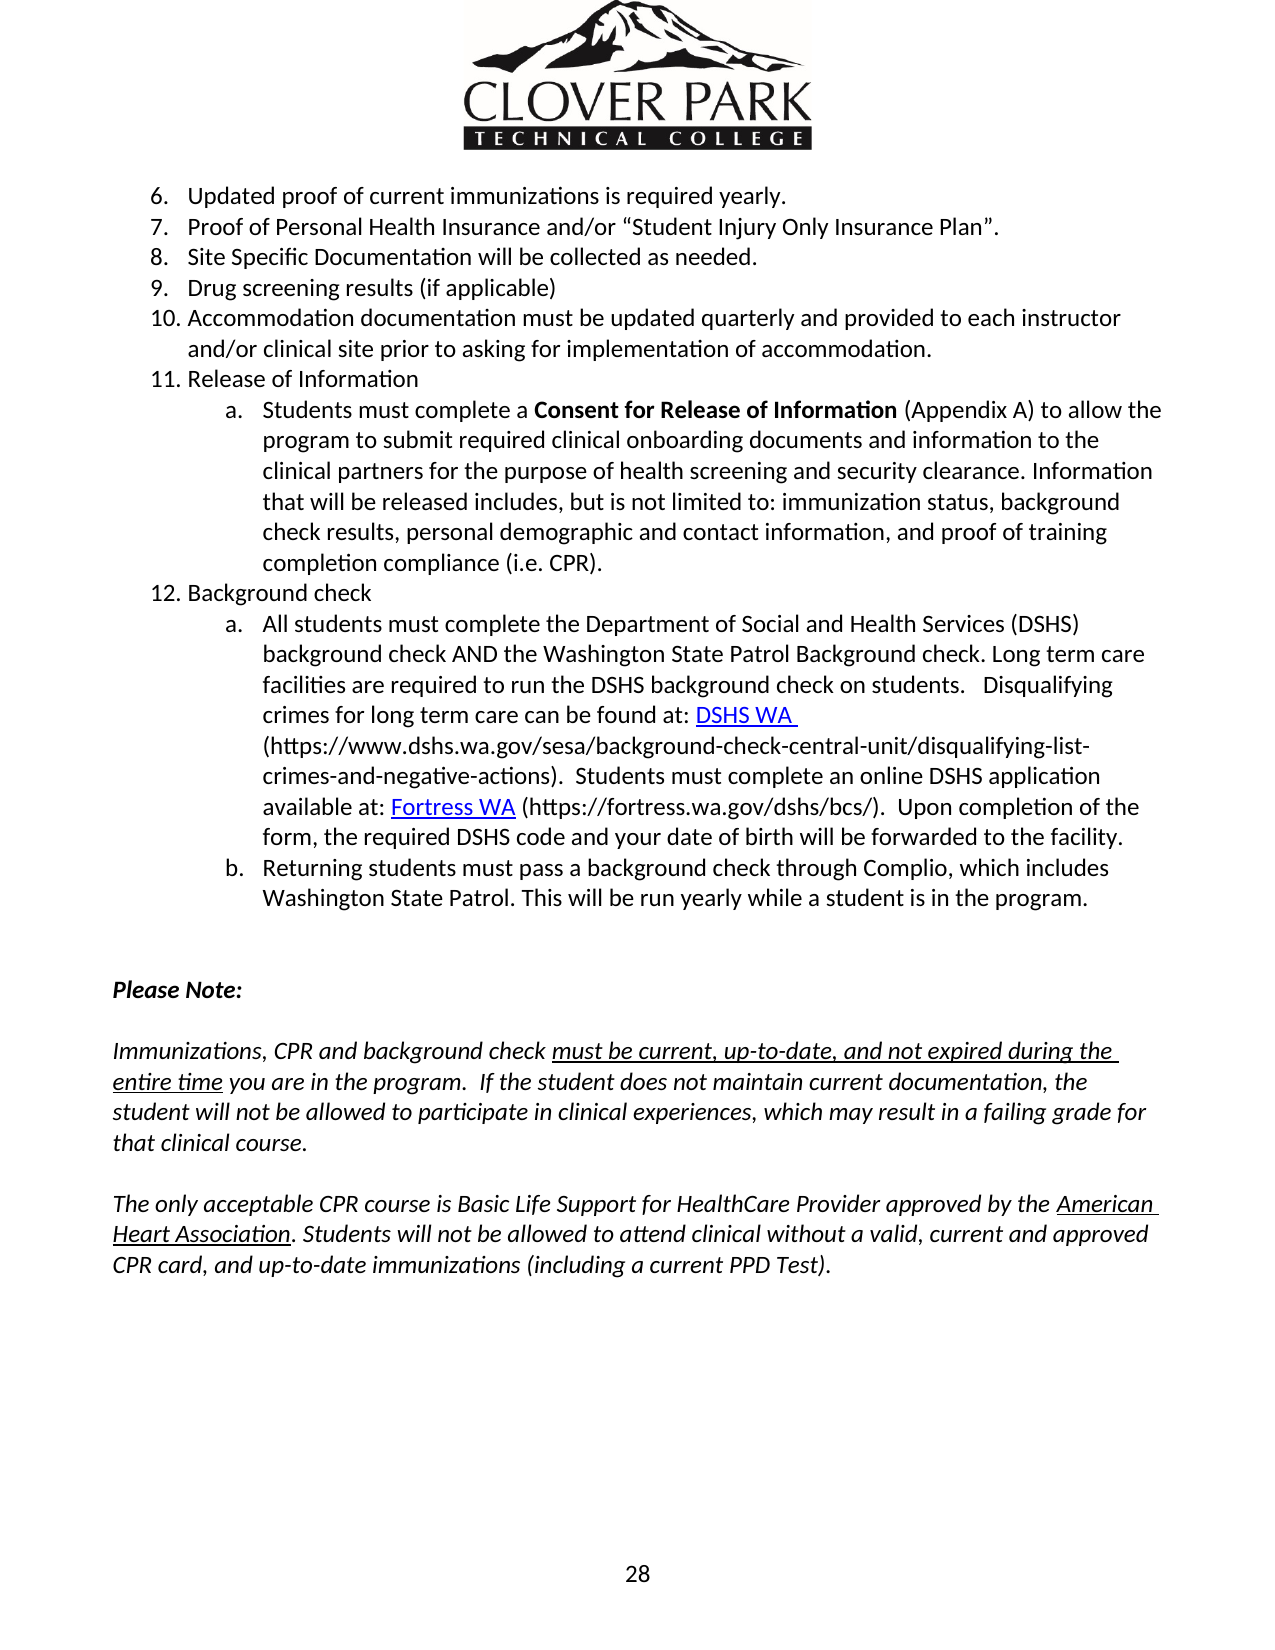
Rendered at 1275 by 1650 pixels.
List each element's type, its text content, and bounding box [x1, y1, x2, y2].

list Returning students must pass a background check through Complio, which includes Washington State Patrol. This will be run yearly while a student is in the program. [225, 852, 1162, 913]
list Background check [150, 577, 1162, 608]
list All students must complete the Department of Social and Health Services (DSHS) background check AND the Washington State Patrol Background check. Long term care facilities are required to run the DSHS background check on students. Disqualifying crimes for long term care can be found at: DSHS WA (https://www.dshs.wa.gov/sesa/background-check-central-unit/disqualifying-list-crimes-and-negative-actions). Students must complete an online DSHS application available at: Fortress WA (https://fortress.wa.gov/dshs/bcs/). Upon completion of the form, the required DSHS code and your date of birth will be forwarded to the facility. [225, 608, 1162, 852]
text Please Note: [112, 974, 1162, 1004]
text The only acceptable CPR course is Basic Life Support for HealthCare Provider approved by the American Heart Association. Students will not be allowed to attend clinical without a valid, current and approved CPR card, and up-to-date immunizations (including a current PPD Test). [112, 1188, 1162, 1279]
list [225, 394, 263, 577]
list Drug screening results (if applicable) [150, 272, 1162, 303]
list Proof of Personal Health Insurance and/or “Student Injury Only Insurance Plan”. [150, 211, 1162, 242]
list Students must complete a Consent for Release of Information (Appendix A) to allow the program to submit required clinical onboarding documents and information to the clinical partners for the purpose of health screening and security clearance. Information that will be released includes, but is not limited to: immunization status, background check results, personal demographic and contact information, and proof of training completion compliance (i.e. CPR). [614, 425, 1162, 577]
text Immunizations, CPR and background check must be current, up-to-date, and not expired during the entire time you are in the program. If the student does not maintain current documentation, the student will not be allowed to participate in clinical experiences, which may result in a failing grade for that clinical course. [112, 1035, 1162, 1157]
list Release of Information [150, 364, 1162, 394]
list Accommodation documentation must be updated quarterly and provided to each instructor and/or clinical site prior to asking for implementation of accommodation. [150, 303, 1162, 364]
list Updated proof of current immunizations is required yearly. [150, 181, 1162, 211]
picture [463, 0, 812, 150]
list Site Specific Documentation will be collected as needed. [150, 242, 1162, 272]
